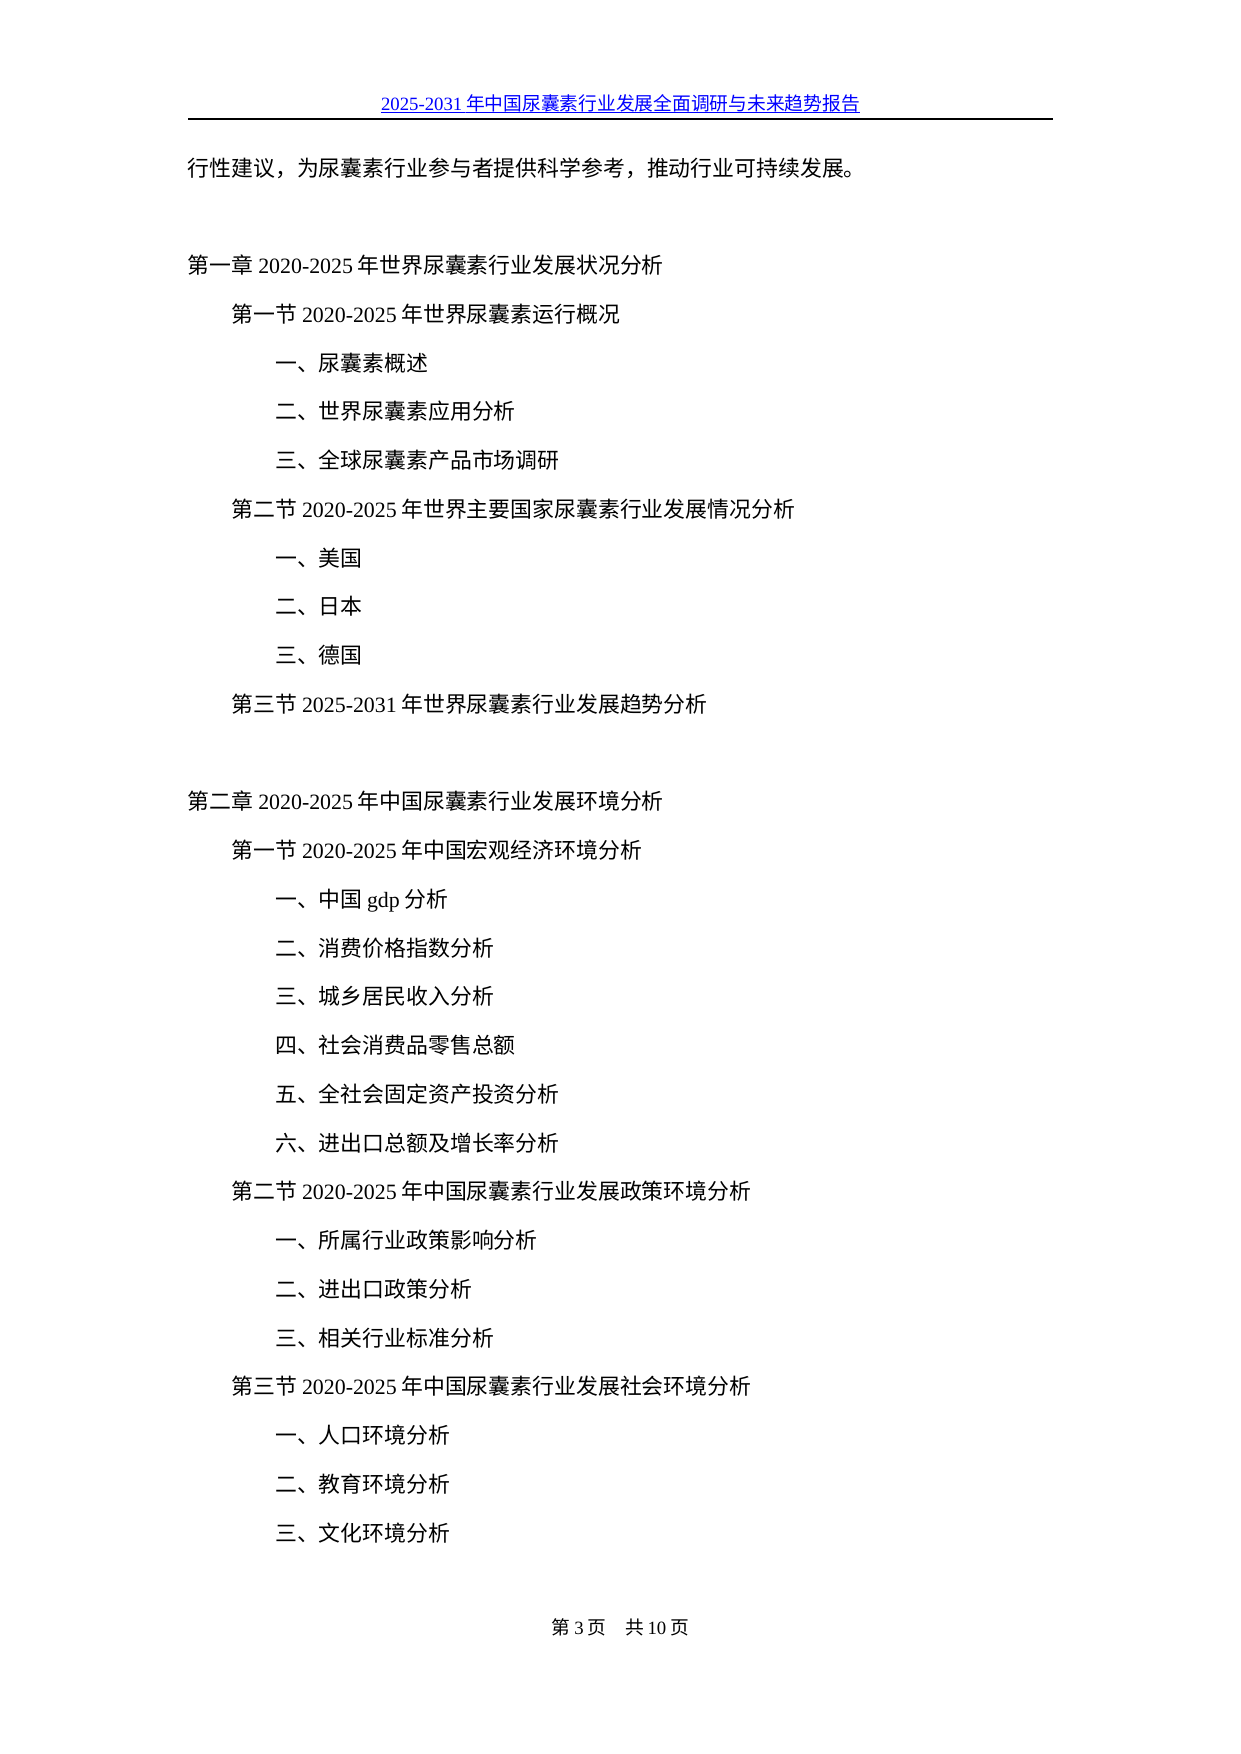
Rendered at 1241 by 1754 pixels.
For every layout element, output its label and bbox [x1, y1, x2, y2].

text [187, 150, 1053, 1548]
